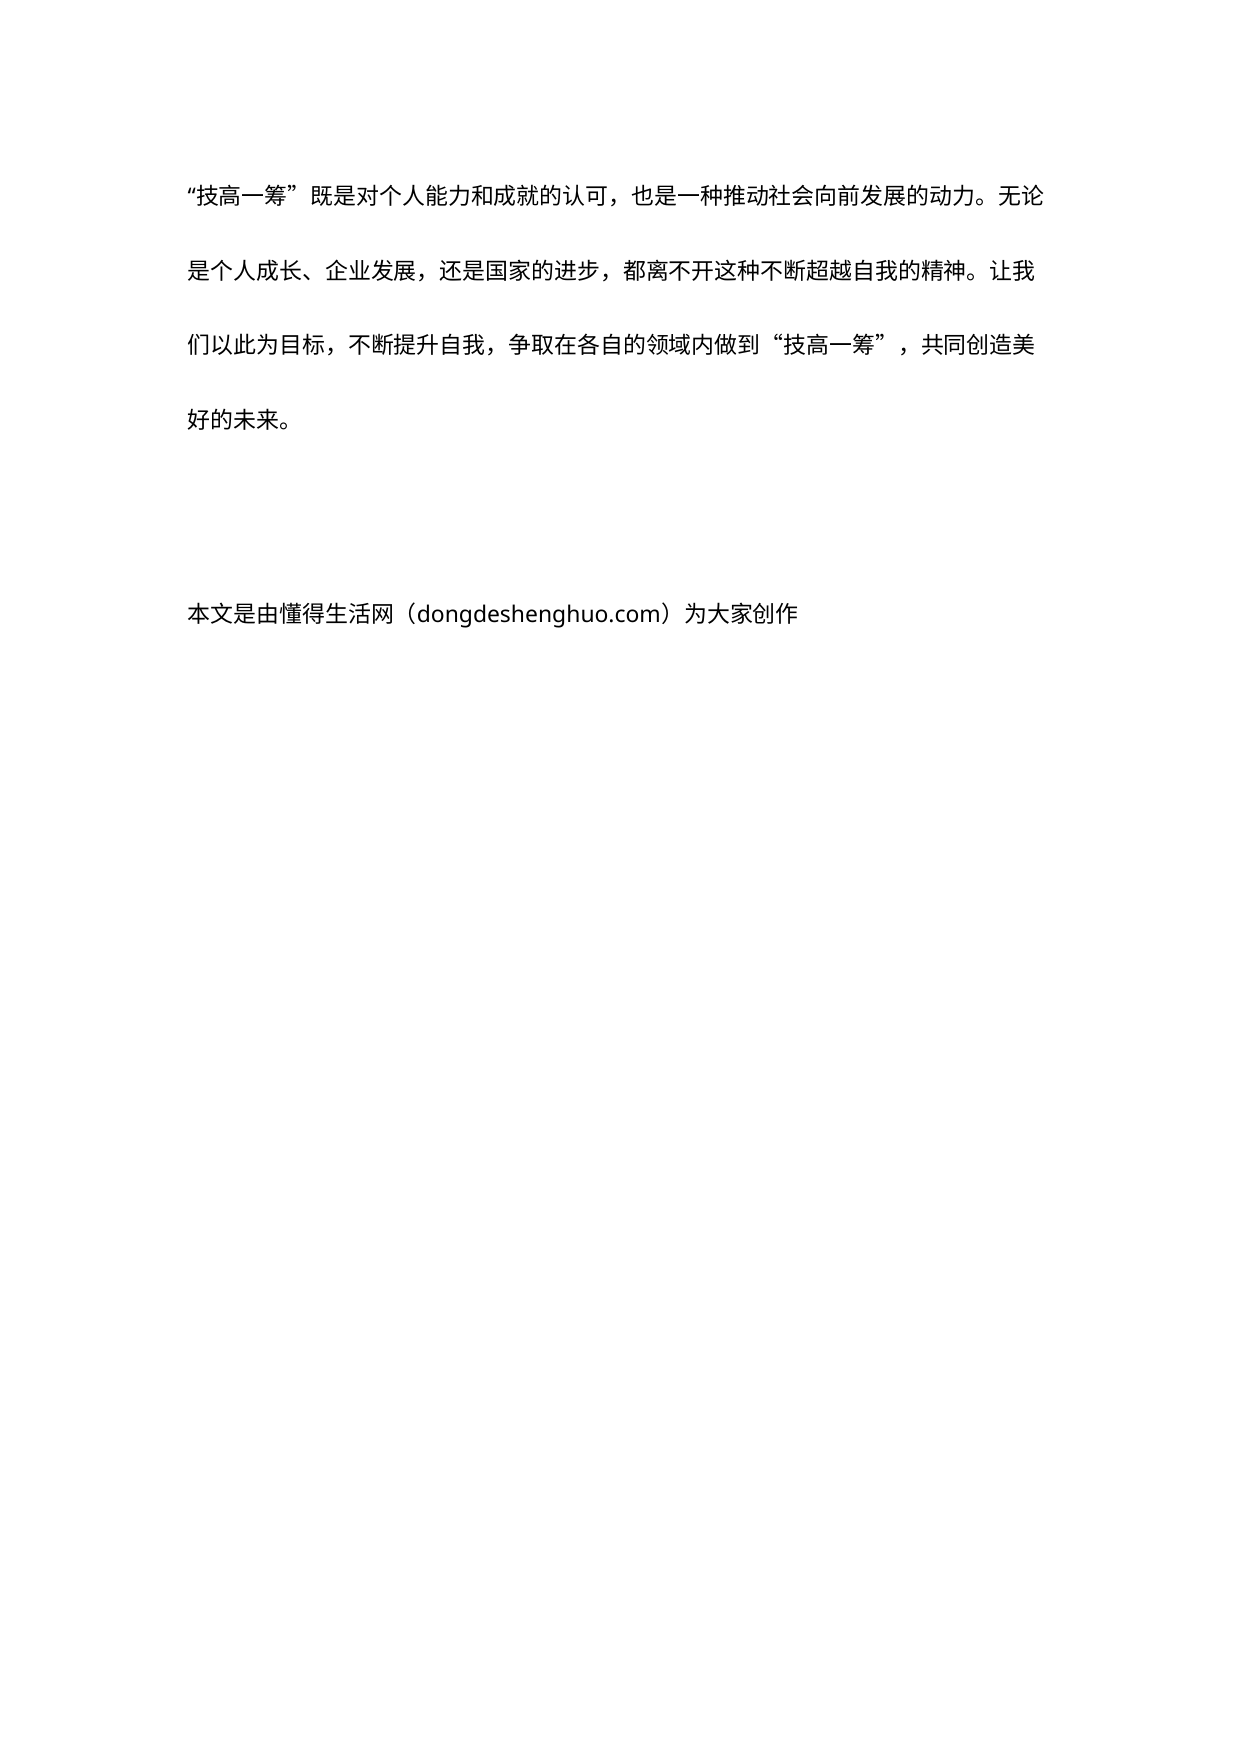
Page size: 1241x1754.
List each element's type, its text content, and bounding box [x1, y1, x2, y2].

text “技高一筹”既是对个人能力和成就的认可，也是一种推动社会向前发展的动力。无论是个人成长、企业发展，还是国家的进步，都离不开这种不断超越自我的精神。让我们以此为目标，不断提升自我，争取在各自的领域内做到“技高一筹”，共同创造美好的未来。 [187, 162, 1053, 451]
text 本文是由懂得生活网（dongdeshenghuo.com）为大家创作 [187, 580, 1053, 645]
